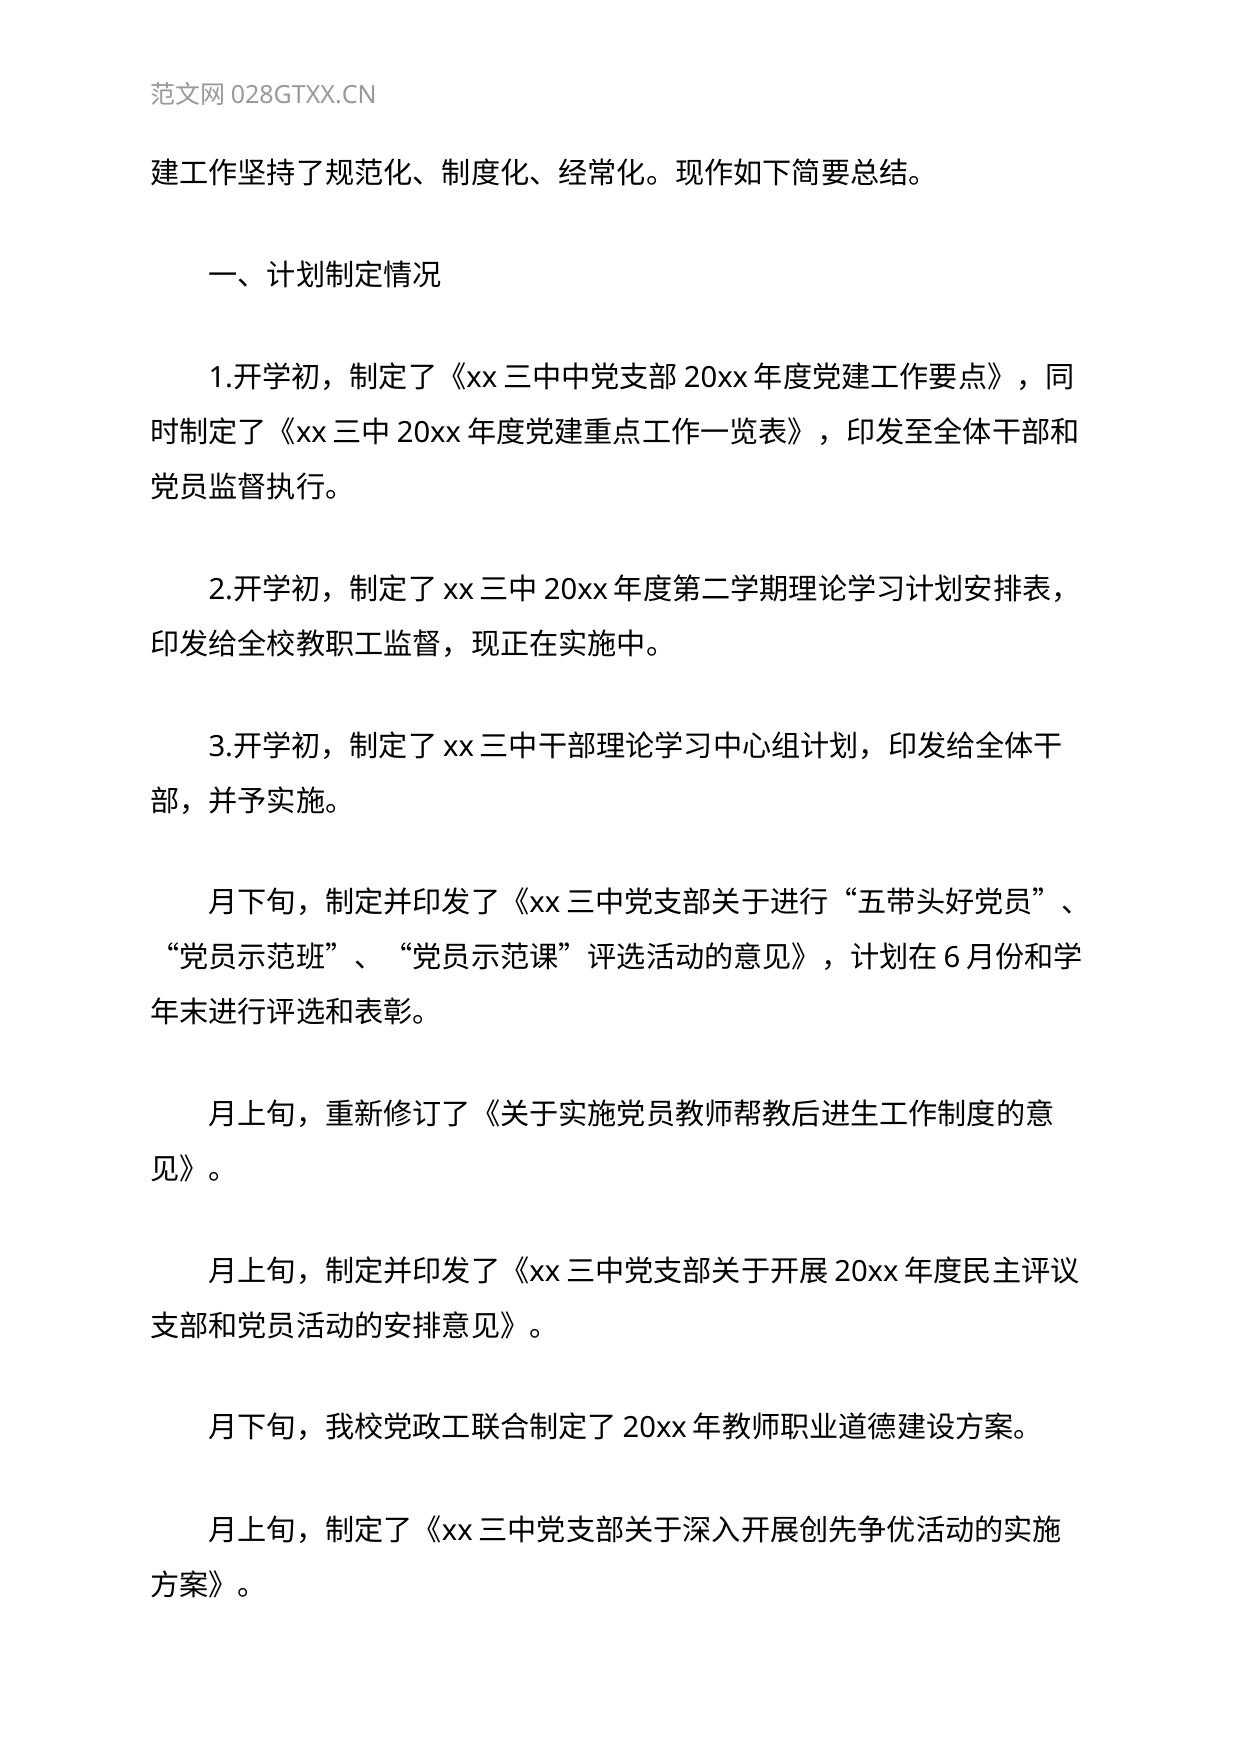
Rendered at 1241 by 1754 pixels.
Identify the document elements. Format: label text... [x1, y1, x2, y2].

text 1.开学初，制定了《xx三中中党支部20xx年度党建工作要点》，同时制定了《xx三中20xx年度党建重点工作一览表》，印发至全体干部和党员监督执行。 [150, 353, 1090, 506]
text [150, 150, 1090, 192]
text 2.开学初，制定了xx三中20xx年度第二学期理论学习计划安排表，印发给全校教职工监督，现正在实施中。 [150, 565, 1090, 663]
text 月上旬，制定了《xx三中党支部关于深入开展创先争优活动的实施方案》。 [150, 1506, 1090, 1603]
text 月下旬，我校党政工联合制定了20xx年教师职业道德建设方案。 [150, 1404, 1090, 1446]
text 月下旬，制定并印发了《xx三中党支部关于进行“五带头好党员”、“党员示范班”、“党员示范课”评选活动的意见》，计划在6月份和学年末进行评选和表彰。 [150, 879, 1090, 1031]
text 3.开学初，制定了xx三中干部理论学习中心组计划，印发给全体干部，并予实施。 [150, 722, 1090, 819]
text 一、计划制定情况 [150, 252, 1090, 294]
text 月上旬，制定并印发了《xx三中党支部关于开展20xx年度民主评议支部和党员活动的安排意见》。 [150, 1247, 1090, 1344]
text 月上旬，重新修订了《关于实施党员教师帮教后进生工作制度的意见》。 [150, 1091, 1090, 1188]
